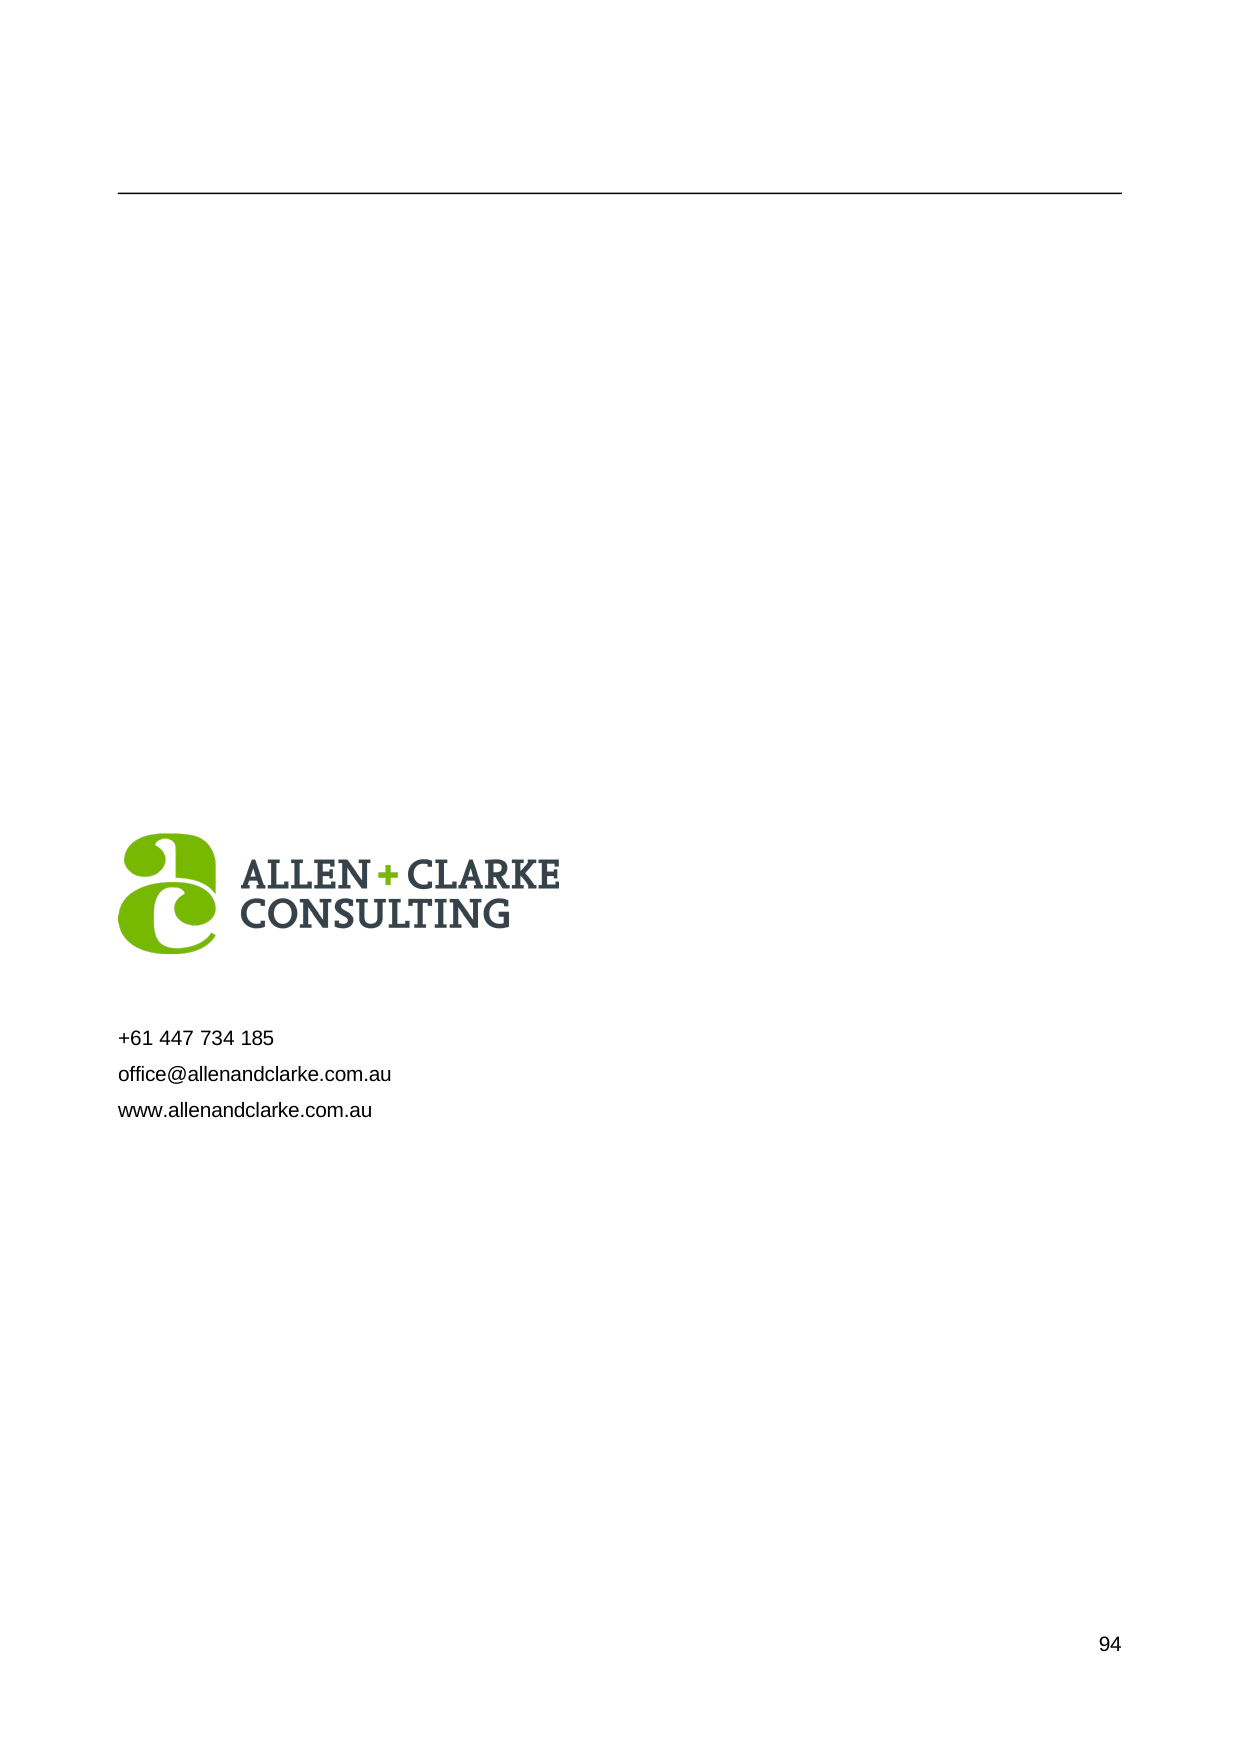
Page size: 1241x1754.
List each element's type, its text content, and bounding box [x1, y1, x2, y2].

picture [118, 831, 559, 954]
text +61 447 734 185 [118, 1026, 1140, 1049]
text office@allenandclarke.com.au www.allenandclarke.com.au [118, 1062, 403, 1122]
